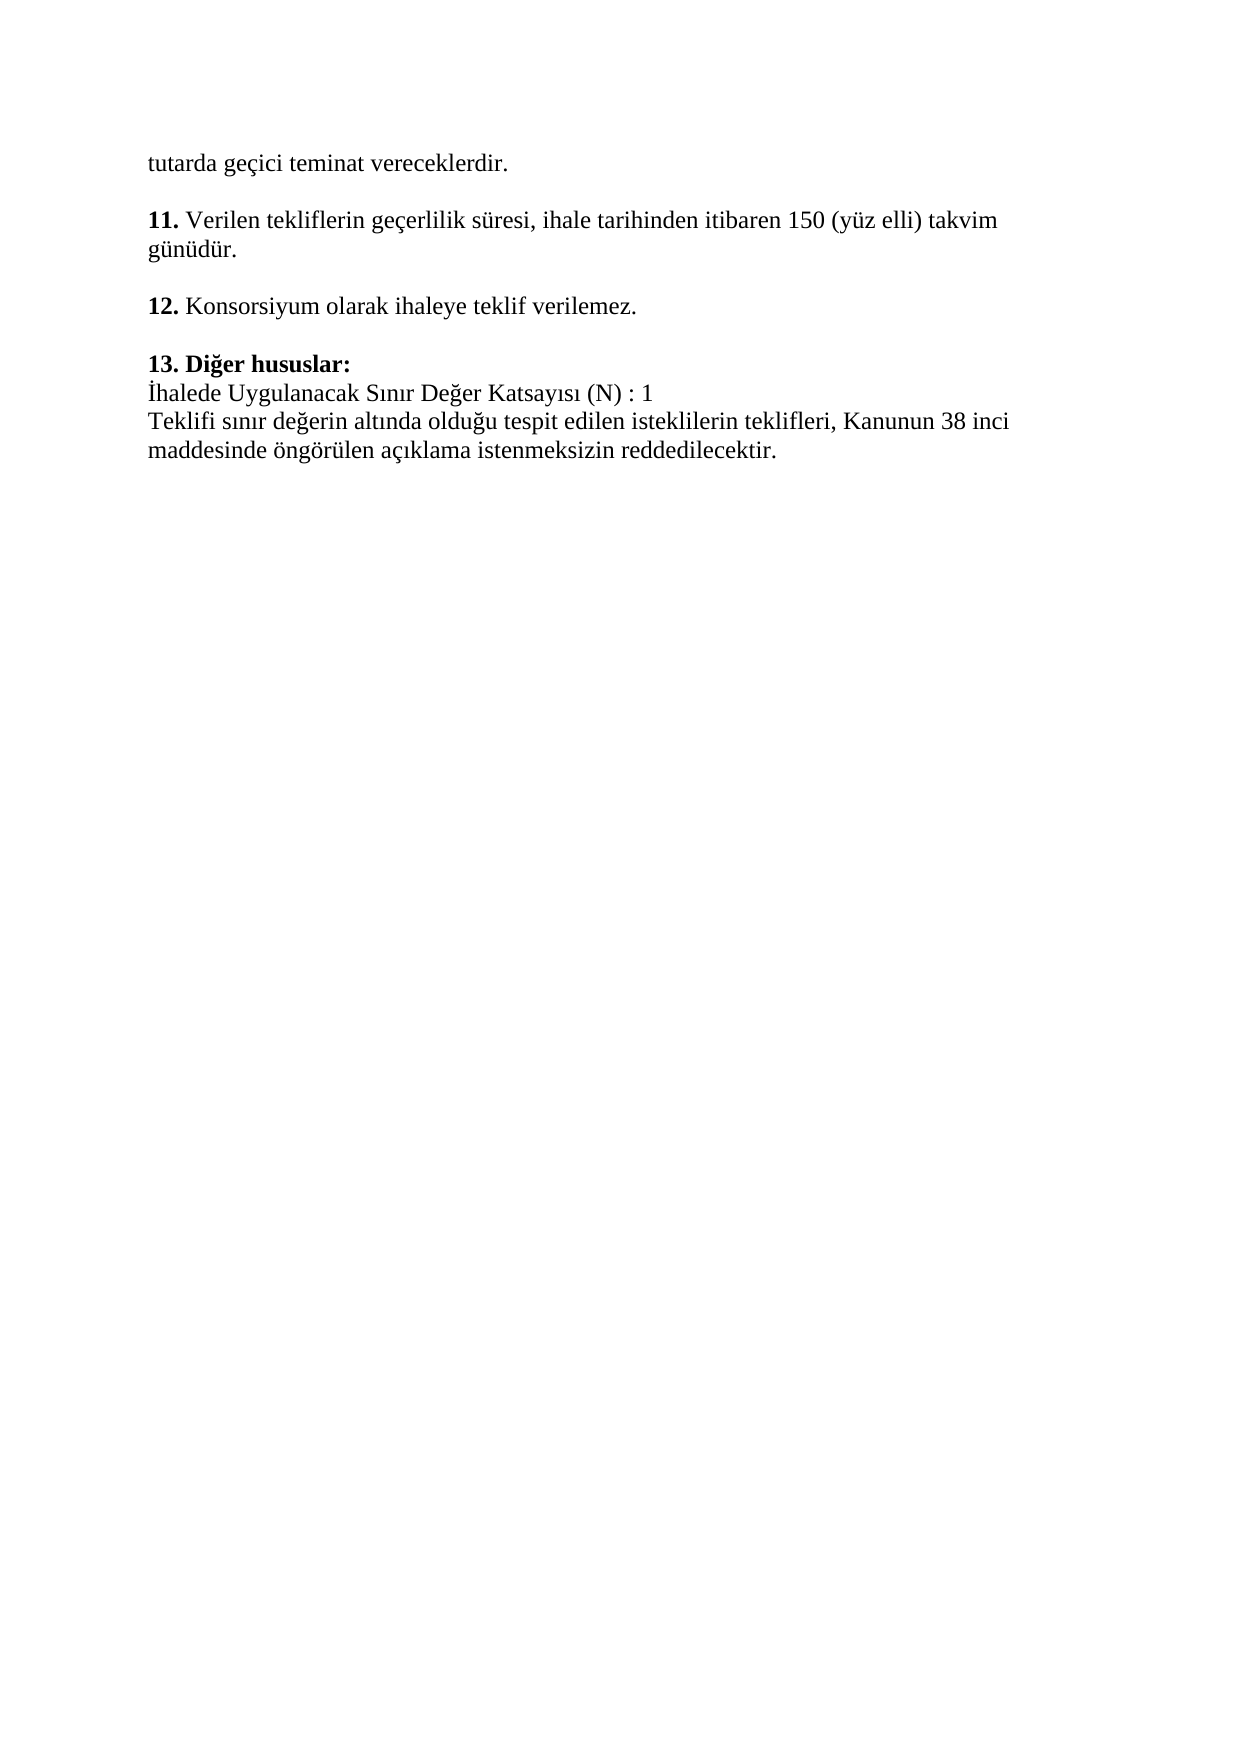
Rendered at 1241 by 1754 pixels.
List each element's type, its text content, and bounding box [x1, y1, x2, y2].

text İhalede Uygulanacak Sınır Değer Katsayısı (N) : 1 Teklifi sınır değerin altında olduğu tespit edilen isteklilerin teklifleri, Kanunun 38 inci maddesinde öngörülen açıklama istenmeksizin reddedilecektir. [148, 378, 1092, 464]
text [148, 148, 1092, 378]
